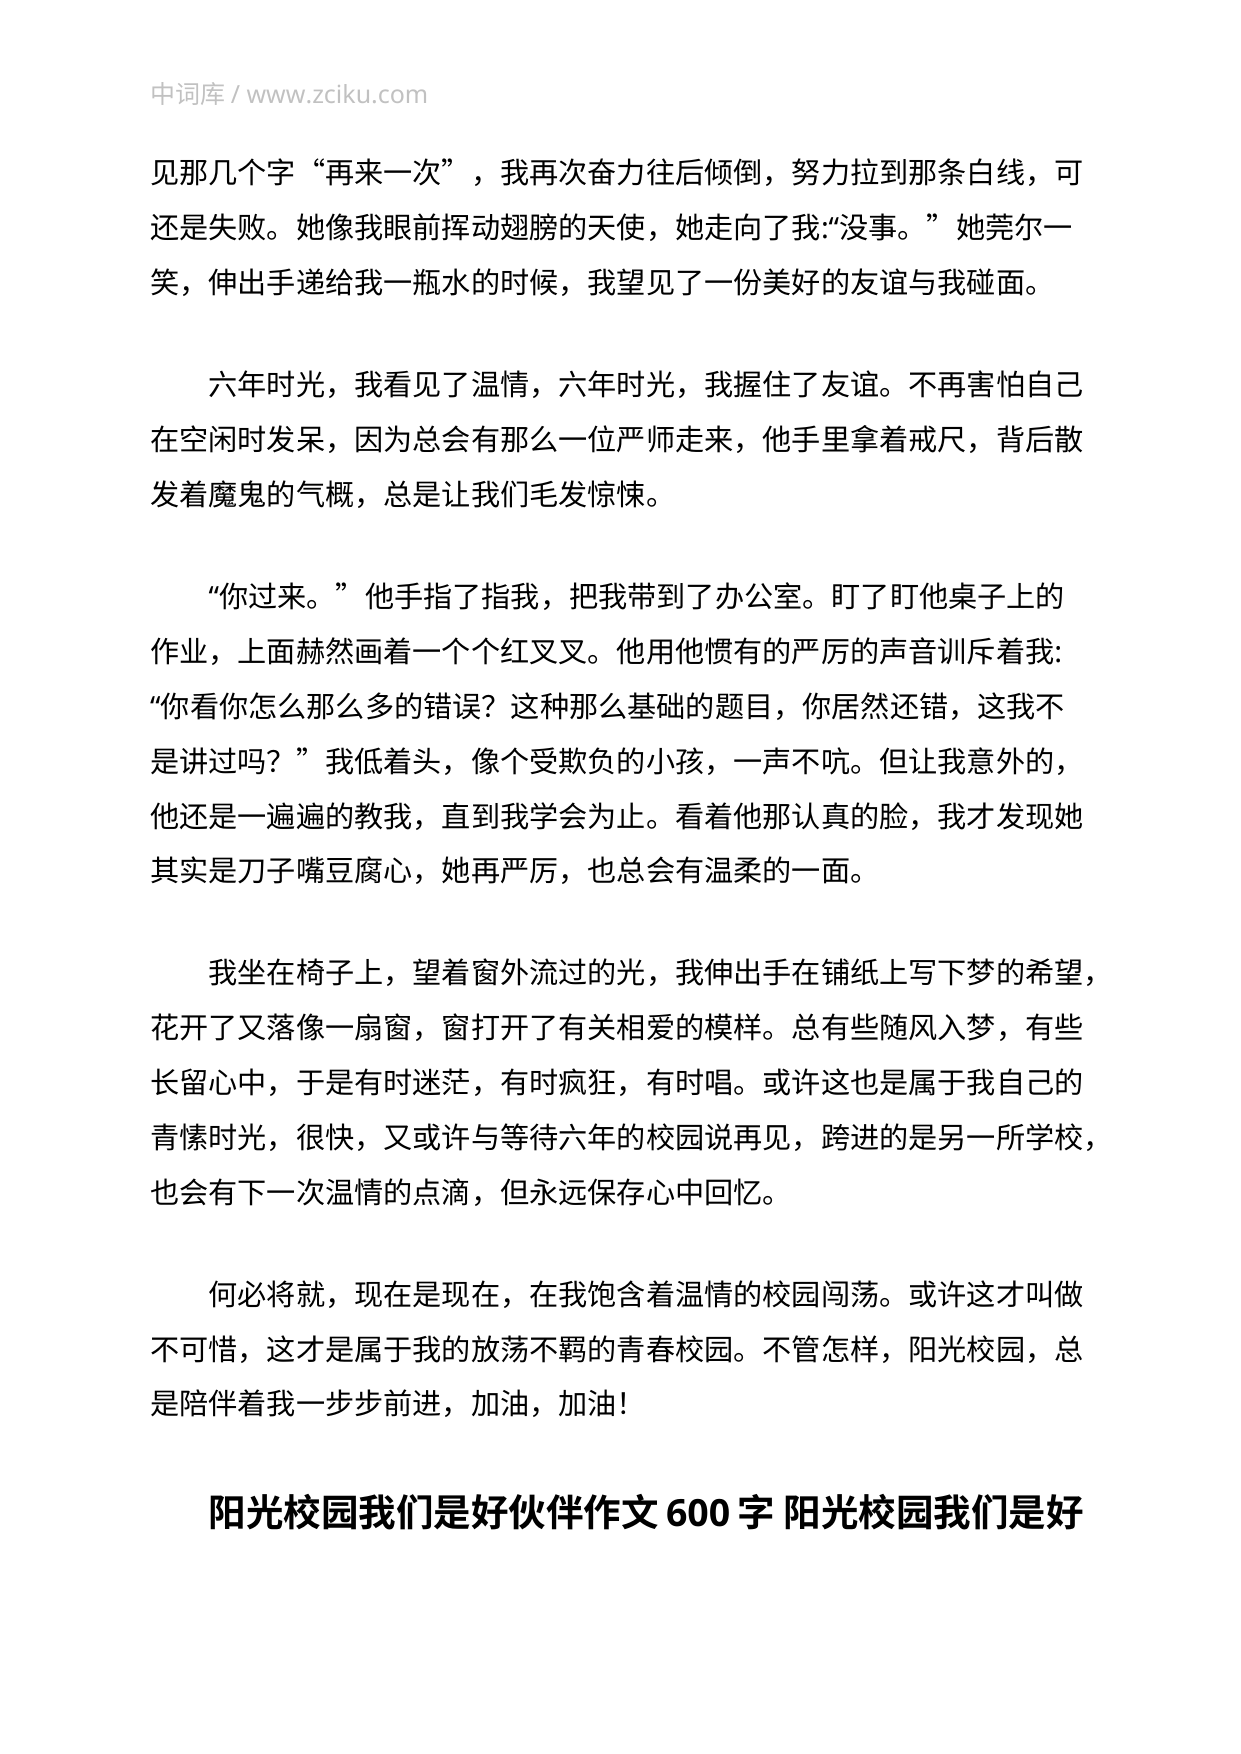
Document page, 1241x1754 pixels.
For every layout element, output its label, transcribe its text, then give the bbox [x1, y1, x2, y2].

text 我坐在椅子上，望着窗外流过的光，我伸出手在铺纸上写下梦的希望，花开了又落像一扇窗，窗打开了有关相爱的模样。总有些随风入梦，有些长留心中，于是有时迷茫，有时疯狂，有时唱。或许这也是属于我自己的青愫时光，很快，又或许与等待六年的校园说再见，跨进的是另一所学校，也会有下一次温情的点滴，但永远保存心中回忆。 [150, 950, 1090, 1212]
text 何必将就，现在是现在，在我饱含着温情的校园闯荡。或许这才叫做不可惜，这才是属于我的放荡不羁的青春校园。不管怎样，阳光校园，总是陪伴着我一步步前进，加油，加油！ [150, 1271, 1090, 1423]
text “你过来。”他手指了指我，把我带到了办公室。盯了盯他桌子上的作业，上面赫然画着一个个红叉叉。他用他惯有的严厉的声音训斥着我:“你看你怎么那么多的错误？这种那么基础的题目，你居然还错，这我不是讲过吗？”我低着头，像个受欺负的小孩，一声不吭。但让我意外的，他还是一遍遍的教我，直到我学会为止。看着他那认真的脸，我才发现她其实是刀子嘴豆腐心，她再严厉，也总会有温柔的一面。 [150, 573, 1090, 890]
text 六年时光，我看见了温情，六年时光，我握住了友谊。不再害怕自己在空闲时发呆，因为总会有那么一位严师走来，他手里拿着戒尺，背后散发着魔鬼的气概，总是让我们毛发惊悚。 [150, 362, 1090, 514]
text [150, 1483, 1090, 1537]
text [150, 150, 1090, 302]
